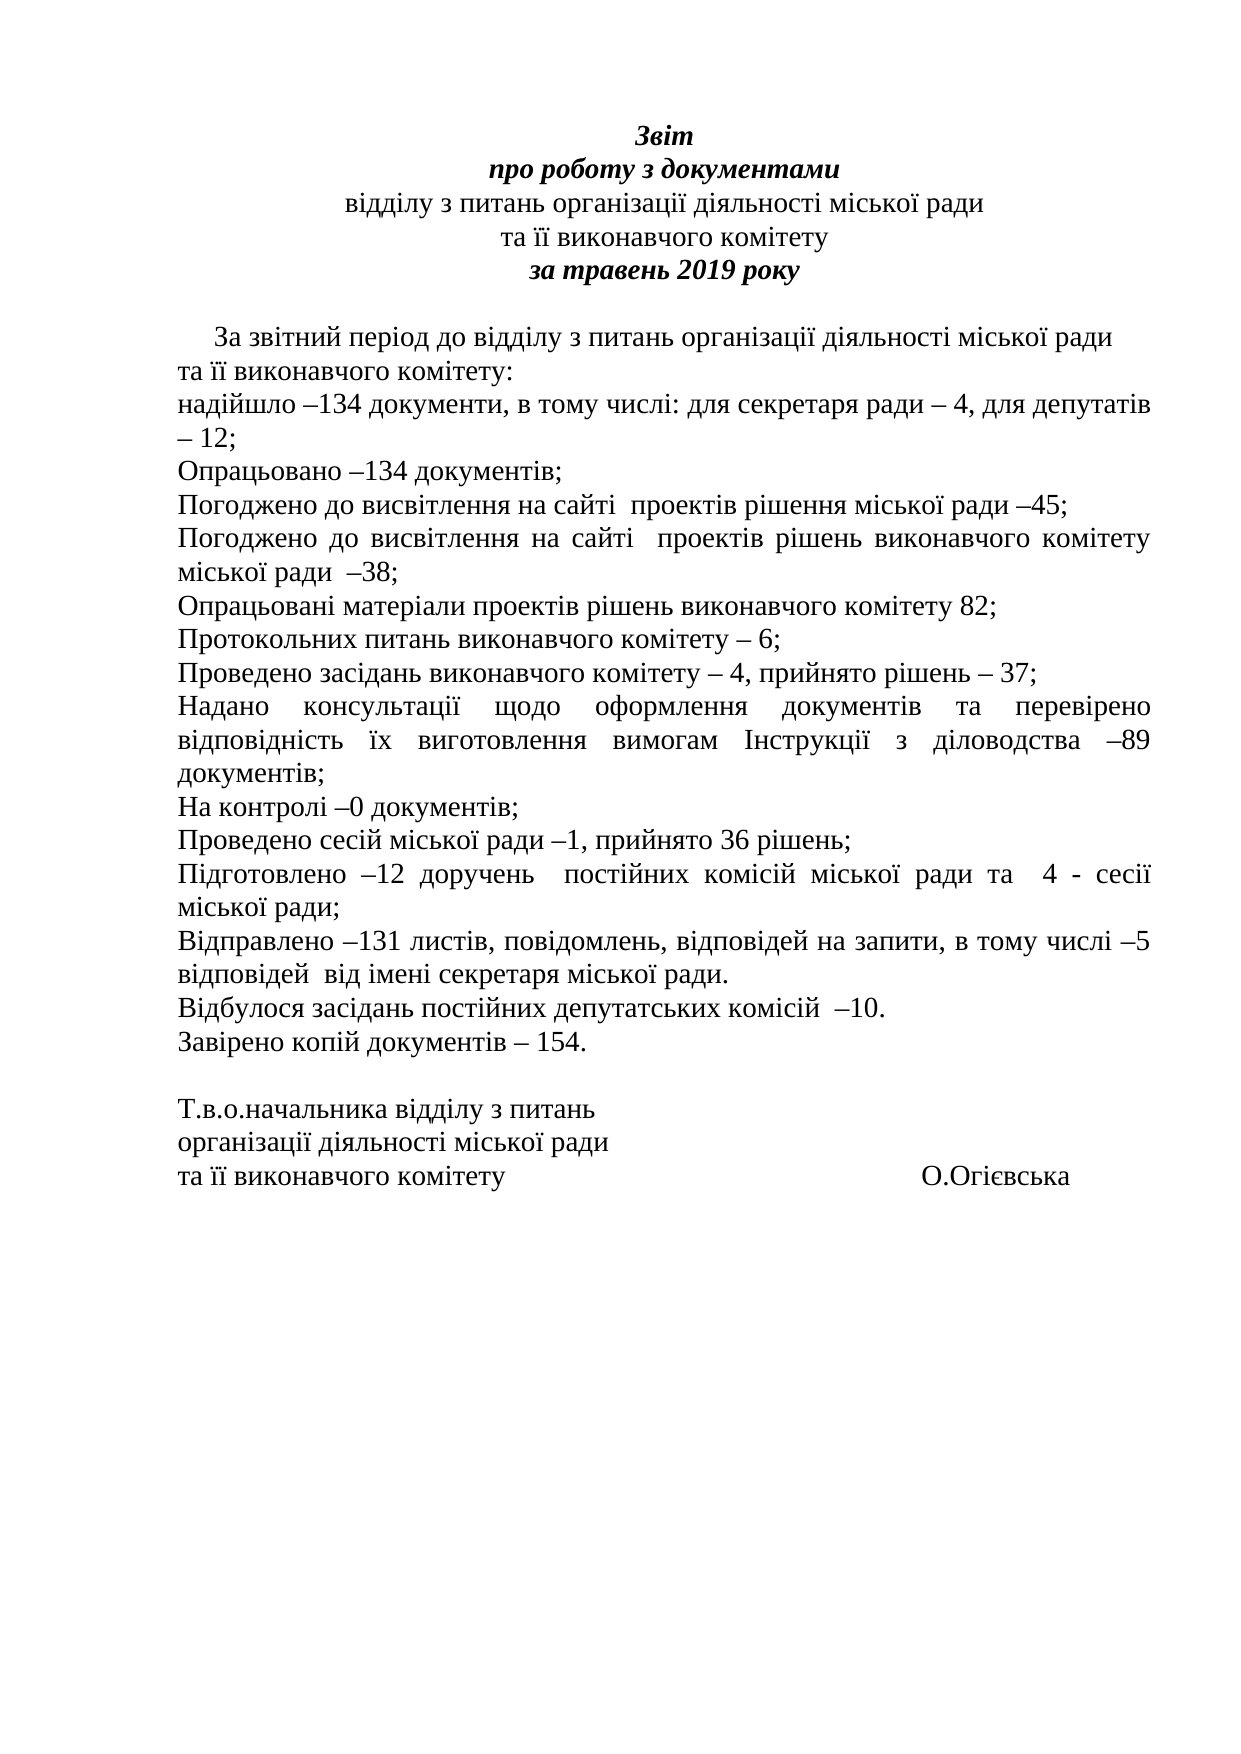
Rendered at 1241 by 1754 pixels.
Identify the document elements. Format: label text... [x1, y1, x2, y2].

text Проведено сесій міської ради –1, прийнято 36 рішень; [177, 822, 1152, 856]
text Надано консультації щодо оформлення документів та перевірено відповідність їх виготовлення вимогам Інструкції з діловодства –89 документів; [177, 688, 1152, 789]
text про роботу з документами [177, 152, 1152, 185]
text Підготовлено –12 доручень постійних комісій міської ради та 4 - сесії міської ради; [177, 856, 1152, 923]
text Т.в.о.начальника відділу з питань [177, 1091, 1152, 1124]
text за травень 2019 року [177, 252, 1152, 286]
text Погоджено до висвітлення на сайті проектів рішень виконавчого комітету міської ради –38; [177, 521, 1152, 588]
text Проведено засідань виконавчого комітету – 4, прийнято рішень – 37; [177, 655, 1152, 688]
text За звітний період до відділу з питань організації діяльності міської ради [177, 319, 1152, 353]
text Погоджено до висвітлення на сайті проектів рішення міської ради –45; [177, 487, 1152, 521]
text Завірено копій документів – 154. [177, 1024, 1152, 1057]
text та її виконавчого комітету О.Огієвська [177, 1158, 1152, 1191]
text надійшло –134 документи, в тому числі: для секретаря ради – 4, для депутатів – 12; [177, 386, 1152, 453]
text Протокольних питань виконавчого комітету – 6; [177, 621, 1152, 655]
text Відбулося засідань постійних депутатських комісій –10. [177, 990, 1152, 1024]
text Опрацьовані матеріали проектів рішень виконавчого комітету 82; [177, 588, 1152, 621]
text та її виконавчого комітету: [177, 353, 1152, 386]
text Звіт [177, 118, 1152, 152]
text та її виконавчого комітету [177, 219, 1152, 252]
text організації діяльності міської ради [177, 1124, 1152, 1158]
text відділу з питань організації діяльності міської ради [177, 185, 1152, 219]
text На контролі –0 документів; [177, 789, 1152, 822]
text Відправлено –131 листів, повідомлень, відповідей на запити, в тому числі –5 відповідей від імені секретаря міської ради. [177, 923, 1152, 990]
text Опрацьовано –134 документів; [177, 453, 1152, 487]
